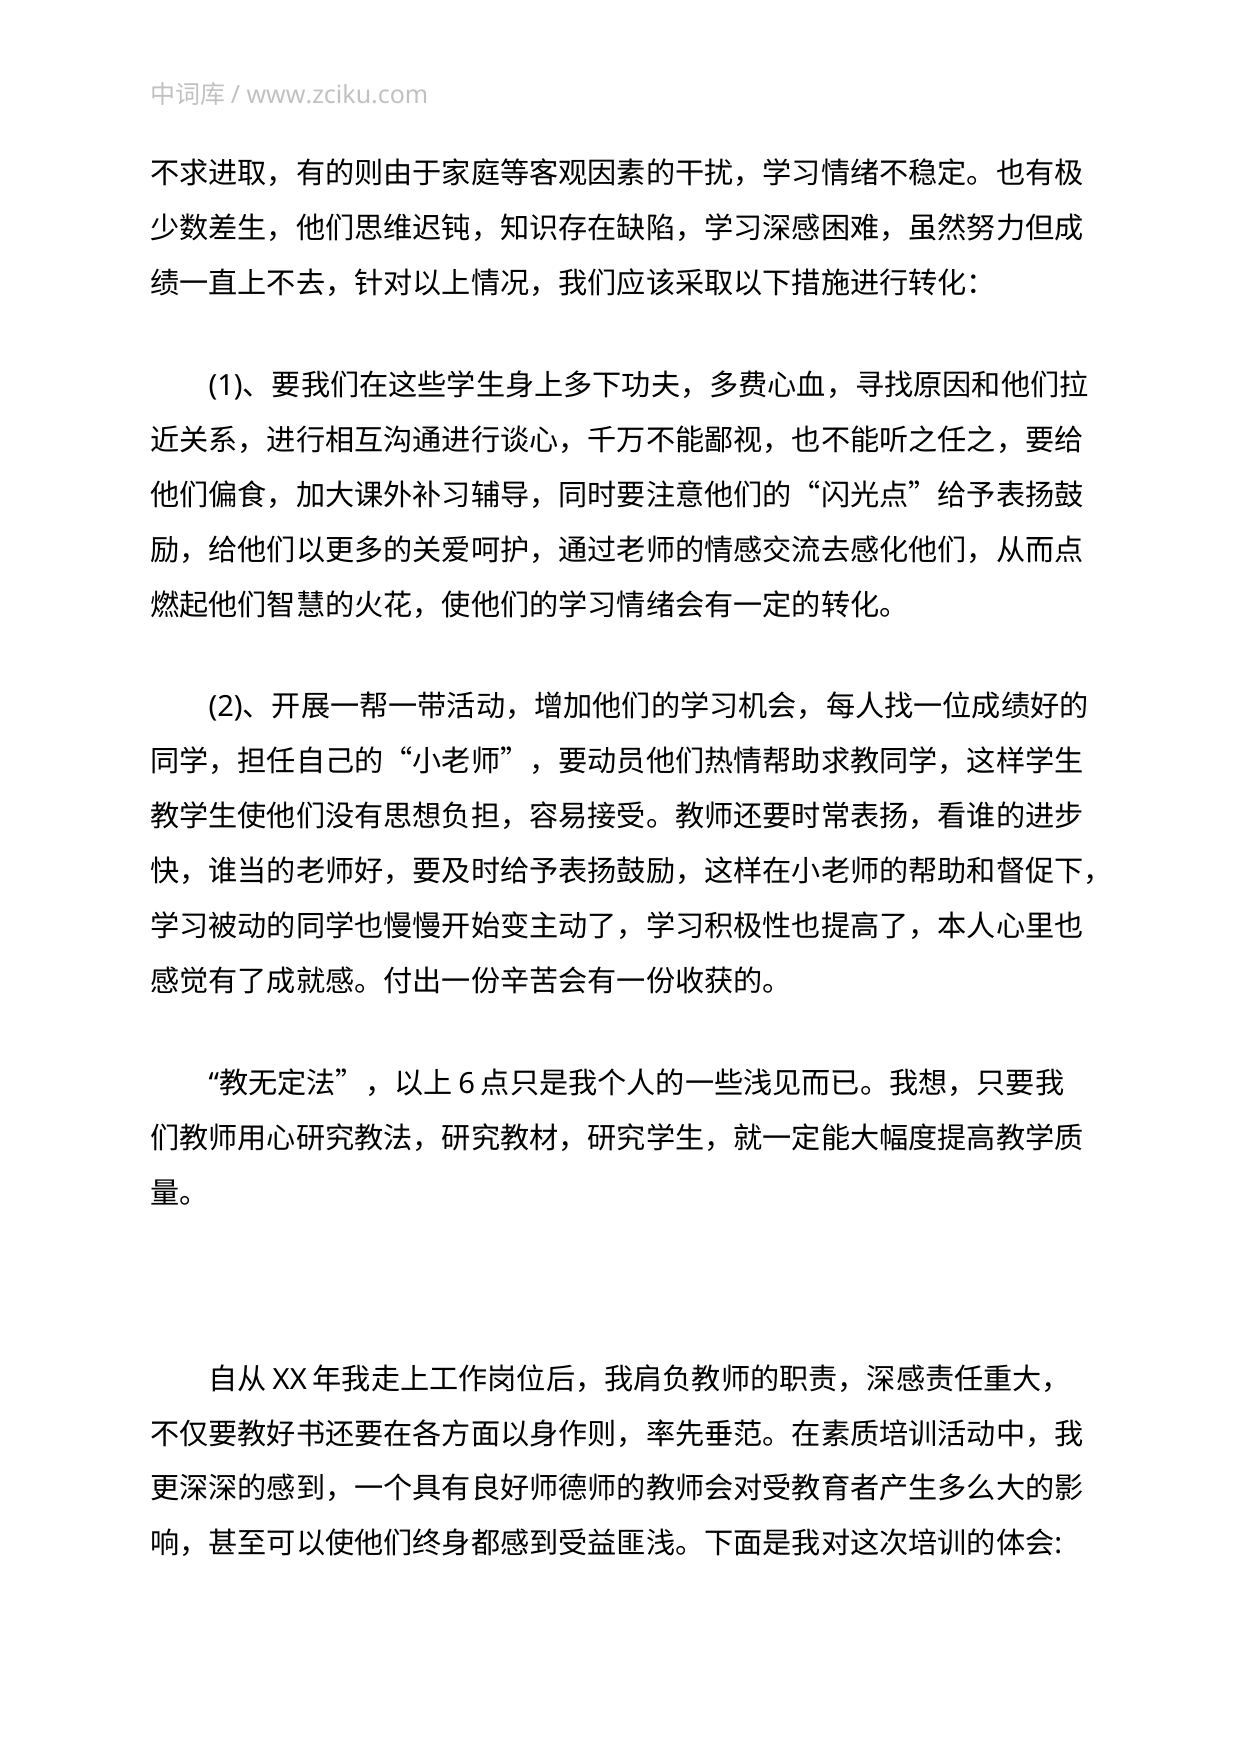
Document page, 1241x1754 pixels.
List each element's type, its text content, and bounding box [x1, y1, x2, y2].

text (2)、开展一帮一带活动，增加他们的学习机会，每人找一位成绩好的同学，担任自己的“小老师”，要动员他们热情帮助求教同学，这样学生教学生使他们没有思想负担，容易接受。教师还要时常表扬，看谁的进步快，谁当的老师好，要及时给予表扬鼓励，这样在小老师的帮助和督促下，学习被动的同学也慢慢开始变主动了，学习积极性也提高了，本人心里也感觉有了成就感。付出一份辛苦会有一份收获的。 [150, 683, 1090, 1000]
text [150, 150, 1090, 302]
text (1)、要我们在这些学生身上多下功夫，多费心血，寻找原因和他们拉近关系，进行相互沟通进行谈心，千万不能鄙视，也不能听之任之，要给他们偏食，加大课外补习辅导，同时要注意他们的“闪光点”给予表扬鼓励，给他们以更多的关爱呵护，通过老师的情感交流去感化他们，从而点燃起他们智慧的火花，使他们的学习情绪会有一定的转化。 [150, 362, 1090, 623]
text 自从XX年我走上工作岗位后，我肩负教师的职责，深感责任重大，不仅要教好书还要在各方面以身作则，率先垂范。在素质培训活动中，我更深深的感到，一个具有良好师德师的教师会对受教育者产生多么大的影响，甚至可以使他们终身都感到受益匪浅。下面是我对这次培训的体会: [150, 1355, 1090, 1562]
text “教无定法”，以上6点只是我个人的一些浅见而已。我想，只要我们教师用心研究教法，研究教材，研究学生，就一定能大幅度提高教学质量。 [150, 1059, 1090, 1212]
